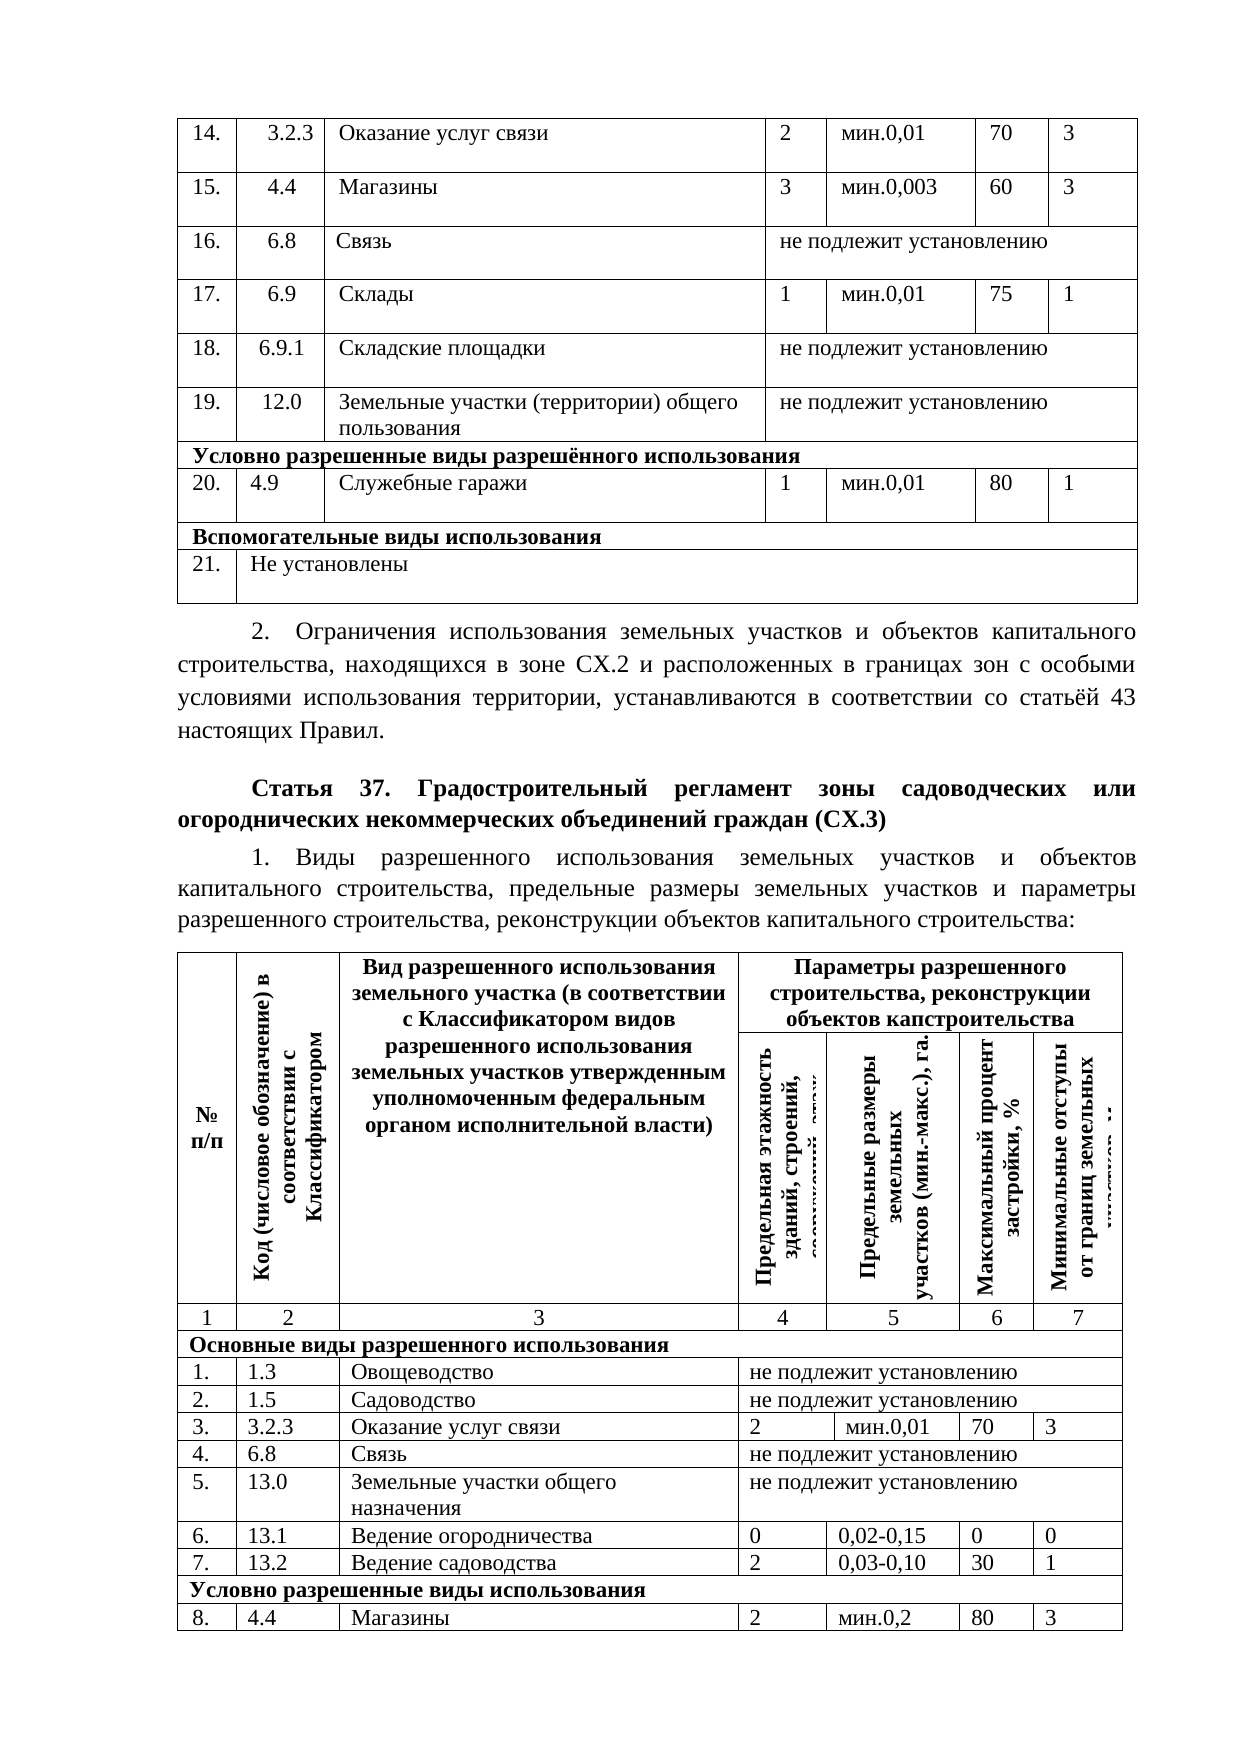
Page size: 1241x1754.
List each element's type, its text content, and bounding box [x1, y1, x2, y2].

table_cell Минимальные отступы от границ земельных участков, м [1034, 1033, 1122, 1302]
table_cell 3 [766, 173, 826, 226]
table_cell 4 [739, 1304, 826, 1330]
table_cell 1.5 [237, 1386, 339, 1412]
table_cell 2 [739, 1549, 826, 1575]
table_cell Предельные размеры земельных участков (мин.-макс.), га. [827, 1033, 959, 1302]
table_cell Оказание услуг связи [340, 1413, 738, 1439]
table_header Код (числовое обозначение) в соответствии с Классификатором [237, 953, 339, 1302]
table_cell Овощеводство [340, 1358, 738, 1385]
table_cell 0,02-0,15 [827, 1522, 959, 1548]
table_cell не подлежит установлению [739, 1441, 1122, 1467]
table_cell [178, 1413, 236, 1439]
table_cell Вспомогательные виды использования [178, 523, 1137, 549]
table_cell Земельные участки общего назначения [340, 1468, 738, 1521]
table_cell 0,03-0,10 [827, 1549, 959, 1575]
table_cell [178, 388, 236, 441]
table_cell 3 [1034, 1413, 1122, 1439]
table_cell 1 [1049, 280, 1137, 333]
table_cell Связь [325, 227, 765, 279]
table_cell 5 [827, 1304, 959, 1330]
table_cell Оказание услуг связи [325, 119, 765, 172]
table_cell 0 [960, 1522, 1033, 1548]
table_cell 12.0 [237, 388, 324, 441]
text Статья 37. Градостроительный регламент зоны садоводческих или огороднических некоммерческих объединений граждан (СХ.3) [177, 773, 1137, 833]
table_cell Складские площадки [325, 334, 765, 387]
table_cell [178, 1522, 236, 1548]
table_cell 70 [976, 119, 1048, 172]
table_cell Основные виды разрешенного использования [178, 1331, 1122, 1357]
table_cell 6.8 [237, 227, 324, 279]
table_cell не подлежит установлению [739, 1386, 1122, 1412]
table_cell 1 [1049, 469, 1137, 522]
table_cell 13.1 [237, 1522, 339, 1548]
table_cell [178, 469, 236, 522]
table_cell [178, 173, 236, 226]
table_cell 1 [766, 469, 826, 522]
table_cell [178, 1358, 236, 1385]
table_cell [178, 550, 236, 603]
table_cell 2 [766, 119, 826, 172]
table_cell 3 [1034, 1604, 1122, 1630]
table_cell Земельные участки (территории) общего пользования [325, 388, 765, 441]
table_cell Склады [325, 280, 765, 333]
table_cell Условно разрешенные виды использования [178, 1576, 1122, 1603]
table_cell не подлежит установлению [766, 388, 1137, 441]
table_cell 3 [1049, 173, 1137, 226]
table_cell 3.2.3 [237, 119, 324, 172]
table_cell 0 [739, 1522, 826, 1548]
table_cell 2 [237, 1304, 339, 1330]
table_cell 80 [960, 1604, 1033, 1630]
table_cell 1 [178, 1304, 236, 1330]
table_cell Магазины [325, 173, 765, 226]
table_cell 3 [1049, 119, 1137, 172]
table_cell 7 [1034, 1304, 1122, 1330]
list Ограничения использования земельных участков и объектов капитального строительства, находящихся в зоне СХ.2 и расположенных в границах зон с особыми условиями использования территории, устанавливаются в соответствии со статьёй 43 настоящих Правил. [177, 616, 1137, 744]
table_cell мин.0,2 [827, 1604, 959, 1630]
table_cell [178, 119, 236, 172]
table_cell Не установлены [237, 550, 1137, 603]
table_cell 1 [766, 280, 826, 333]
table_cell 75 [976, 280, 1048, 333]
table_cell [178, 1441, 236, 1467]
table_cell 4.4 [237, 1604, 339, 1630]
table_cell [178, 1549, 236, 1575]
table_cell Ведение садоводства [340, 1549, 738, 1575]
table_cell Ведение огородничества [340, 1522, 738, 1548]
table_cell 3 [340, 1304, 738, 1330]
table_cell Садоводство [340, 1386, 738, 1412]
table_cell не подлежит установлению [766, 334, 1137, 387]
table_cell 13.0 [237, 1468, 339, 1521]
table_cell Предельная этажность зданий, строений, сооружений, этаж [739, 1033, 826, 1302]
table_cell [178, 280, 236, 333]
table_cell 60 [976, 173, 1048, 226]
table_cell Условно разрешенные виды разрешённого использования [178, 442, 1137, 468]
table_cell 6.8 [237, 1441, 339, 1467]
table_cell 0 [1034, 1522, 1122, 1548]
table_cell [178, 227, 236, 279]
table_cell [178, 1386, 236, 1412]
table_cell мин.0,01 [827, 119, 975, 172]
table_header Параметры разрешенного строительства, реконструкции объектов капстроительства [739, 953, 1122, 1032]
table_cell 6.9 [237, 280, 324, 333]
table_cell 4.9 [237, 469, 324, 522]
table_cell 6 [960, 1304, 1033, 1330]
table_cell [178, 1468, 236, 1521]
table_cell мин.0,01 [827, 469, 975, 522]
table_cell Служебные гаражи [325, 469, 765, 522]
list Виды разрешенного использования земельных участков и объектов капитального строительства, предельные размеры земельных участков и параметры разрешенного строительства, реконструкции объектов капитального строительства: [177, 842, 1137, 933]
table_cell 1 [1034, 1549, 1122, 1575]
table_cell 30 [960, 1549, 1033, 1575]
table_cell 1.3 [237, 1358, 339, 1385]
table_cell 2 [739, 1604, 826, 1630]
table_cell [178, 334, 236, 387]
table_cell 70 [960, 1413, 1033, 1439]
table_header Вид разрешенного использования земельного участка (в соответствии с Классификатором видов разрешенного использования земельных участков утвержденным уполномоченным федеральным органом исполнительной власти) [340, 953, 738, 1302]
table_cell мин.0,01 [827, 280, 975, 333]
table_cell Максимальный процент застройки, % [960, 1033, 1033, 1302]
table_cell [178, 1604, 236, 1630]
table_cell не подлежит установлению [739, 1468, 1122, 1521]
table_cell 13.2 [237, 1549, 339, 1575]
table_cell Связь [340, 1441, 738, 1467]
table_cell Магазины [340, 1604, 738, 1630]
table_cell 4.4 [237, 173, 324, 226]
table_cell 6.9.1 [237, 334, 324, 387]
table_cell не подлежит установлению [739, 1358, 1122, 1385]
table_cell мин.0,003 [827, 173, 975, 226]
table_cell 3.2.3 [237, 1413, 339, 1439]
table_cell мин.0,01 [835, 1413, 959, 1439]
table_cell не подлежит установлению [766, 227, 1137, 279]
table_cell 2 [739, 1413, 834, 1439]
table_header № п/п [178, 953, 236, 1302]
table_cell 80 [976, 469, 1048, 522]
